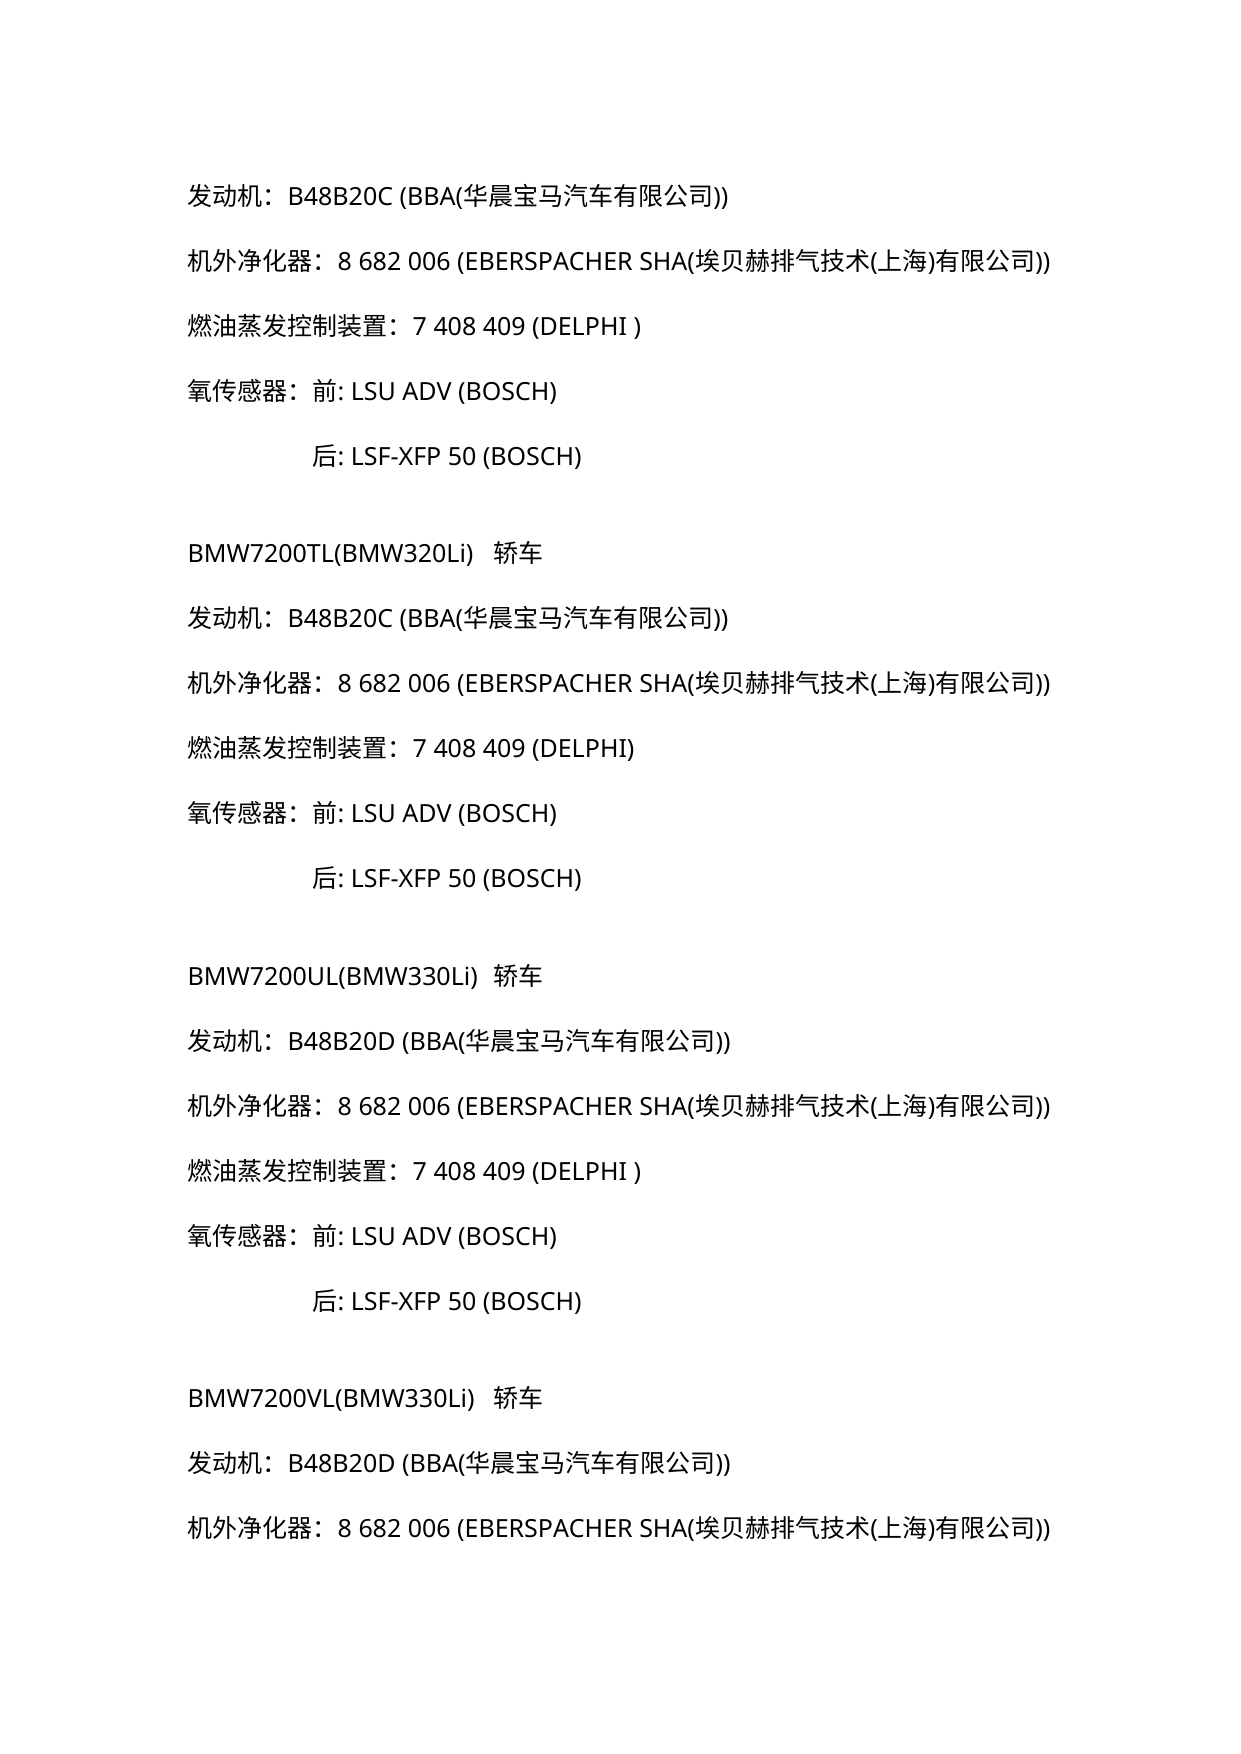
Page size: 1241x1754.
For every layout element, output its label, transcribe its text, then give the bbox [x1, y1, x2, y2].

text 发动机：B48B20C (BBA(华晨宝马汽车有限公司)) [187, 584, 1053, 649]
text 后: LSF-XFP 50 (BOSCH) [187, 1267, 1053, 1332]
text 发动机：B48B20C (BBA(华晨宝马汽车有限公司)) [187, 162, 1053, 227]
text 后: LSF-XFP 50 (BOSCH) [187, 422, 1053, 487]
text 燃油蒸发控制装置：7 408 409 (DELPHI) [187, 714, 1053, 779]
text 氧传感器：前: LSU ADV (BOSCH) [187, 1202, 1053, 1267]
text 机外净化器：8 682 006 (EBERSPACHER SHA(埃贝赫排气技术(上海)有限公司)) [187, 649, 1053, 714]
text 燃油蒸发控制装置：7 408 409 (DELPHI ) [187, 292, 1053, 357]
text 机外净化器：8 682 006 (EBERSPACHER SHA(埃贝赫排气技术(上海)有限公司)) [187, 227, 1053, 292]
text BMW7200TL(BMW320Li) 轿车 [187, 519, 1053, 584]
text 发动机：B48B20D (BBA(华晨宝马汽车有限公司)) [187, 1429, 1053, 1494]
text BMW7200UL(BMW330Li) 轿车 [187, 942, 1053, 1007]
text BMW7200VL(BMW330Li) 轿车 [187, 1364, 1053, 1429]
text 机外净化器：8 682 006 (EBERSPACHER SHA(埃贝赫排气技术(上海)有限公司)) [187, 1494, 1053, 1559]
text 发动机：B48B20D (BBA(华晨宝马汽车有限公司)) [187, 1007, 1053, 1072]
text 后: LSF-XFP 50 (BOSCH) [187, 844, 1053, 909]
text 氧传感器：前: LSU ADV (BOSCH) [187, 357, 1053, 422]
text 机外净化器：8 682 006 (EBERSPACHER SHA(埃贝赫排气技术(上海)有限公司)) [187, 1072, 1053, 1137]
text 燃油蒸发控制装置：7 408 409 (DELPHI ) [187, 1137, 1053, 1202]
text 氧传感器：前: LSU ADV (BOSCH) [187, 779, 1053, 844]
